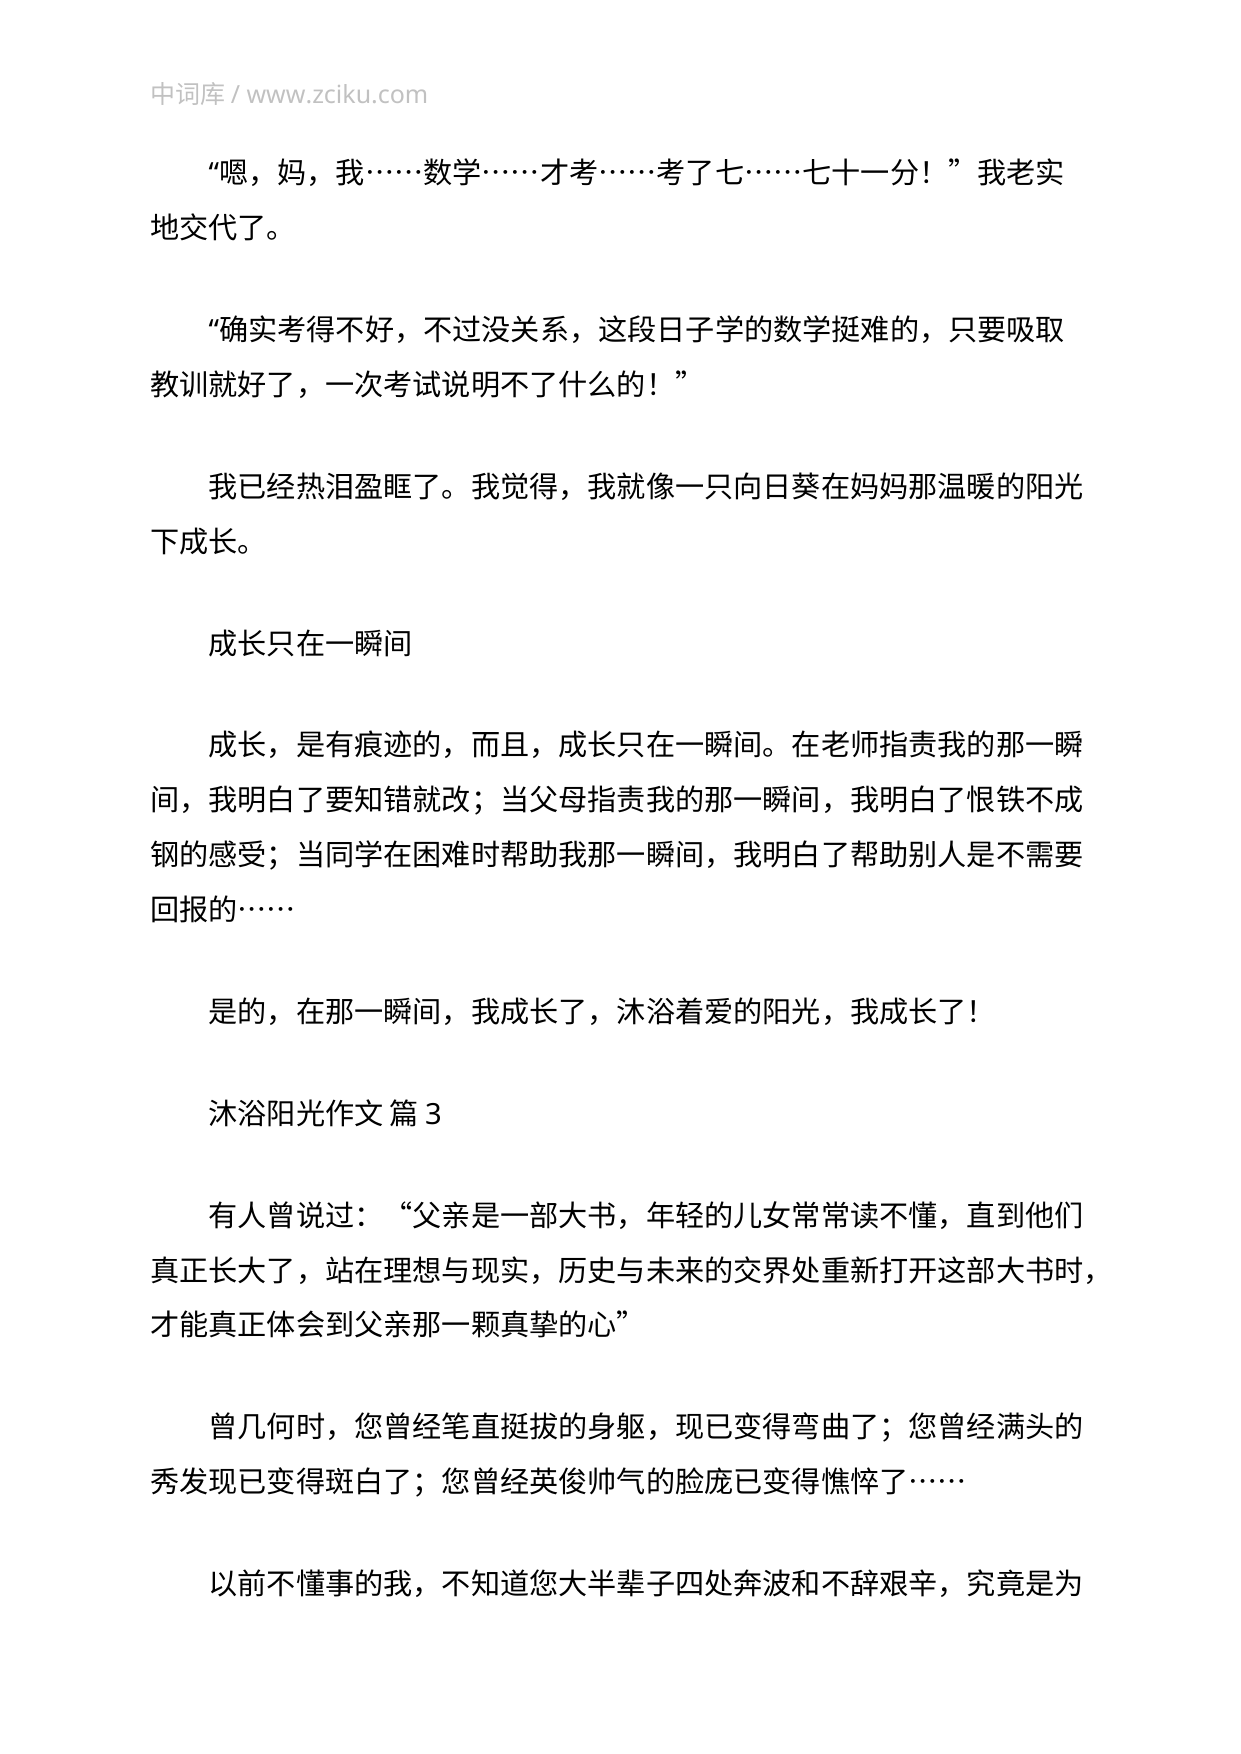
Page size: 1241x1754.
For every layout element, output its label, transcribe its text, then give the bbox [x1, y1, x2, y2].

text 成长，是有痕迹的，而且，成长只在一瞬间。在老师指责我的那一瞬间，我明白了要知错就改；当父母指责我的那一瞬间，我明白了恨铁不成钢的感受；当同学在困难时帮助我那一瞬间，我明白了帮助别人是不需要回报的…… [150, 722, 1090, 929]
text 我已经热泪盈眶了。我觉得，我就像一只向日葵在妈妈那温暖的阳光下成长。 [150, 463, 1090, 561]
text 沐浴阳光作文 篇3 [150, 1090, 1090, 1133]
text 成长只在一瞬间 [150, 620, 1090, 662]
text 是的，在那一瞬间，我成长了，沐浴着爱的阳光，我成长了！ [150, 988, 1090, 1031]
text “确实考得不好，不过没关系，这段日子学的数学挺难的，只要吸取教训就好了，一次考试说明不了什么的！” [150, 307, 1090, 404]
text 曾几何时，您曾经笔直挺拔的身躯，现已变得弯曲了；您曾经满头的秀发现已变得斑白了；您曾经英俊帅气的脸庞已变得憔悴了…… [150, 1404, 1090, 1501]
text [150, 1560, 1090, 1603]
text “嗯，妈，我……数学……才考……考了七……七十一分！”我老实地交代了。 [150, 150, 1090, 247]
text 有人曾说过：“父亲是一部大书，年轻的儿女常常读不懂，直到他们真正长大了，站在理想与现实，历史与未来的交界处重新打开这部大书时，才能真正体会到父亲那一颗真挚的心” [150, 1192, 1090, 1344]
